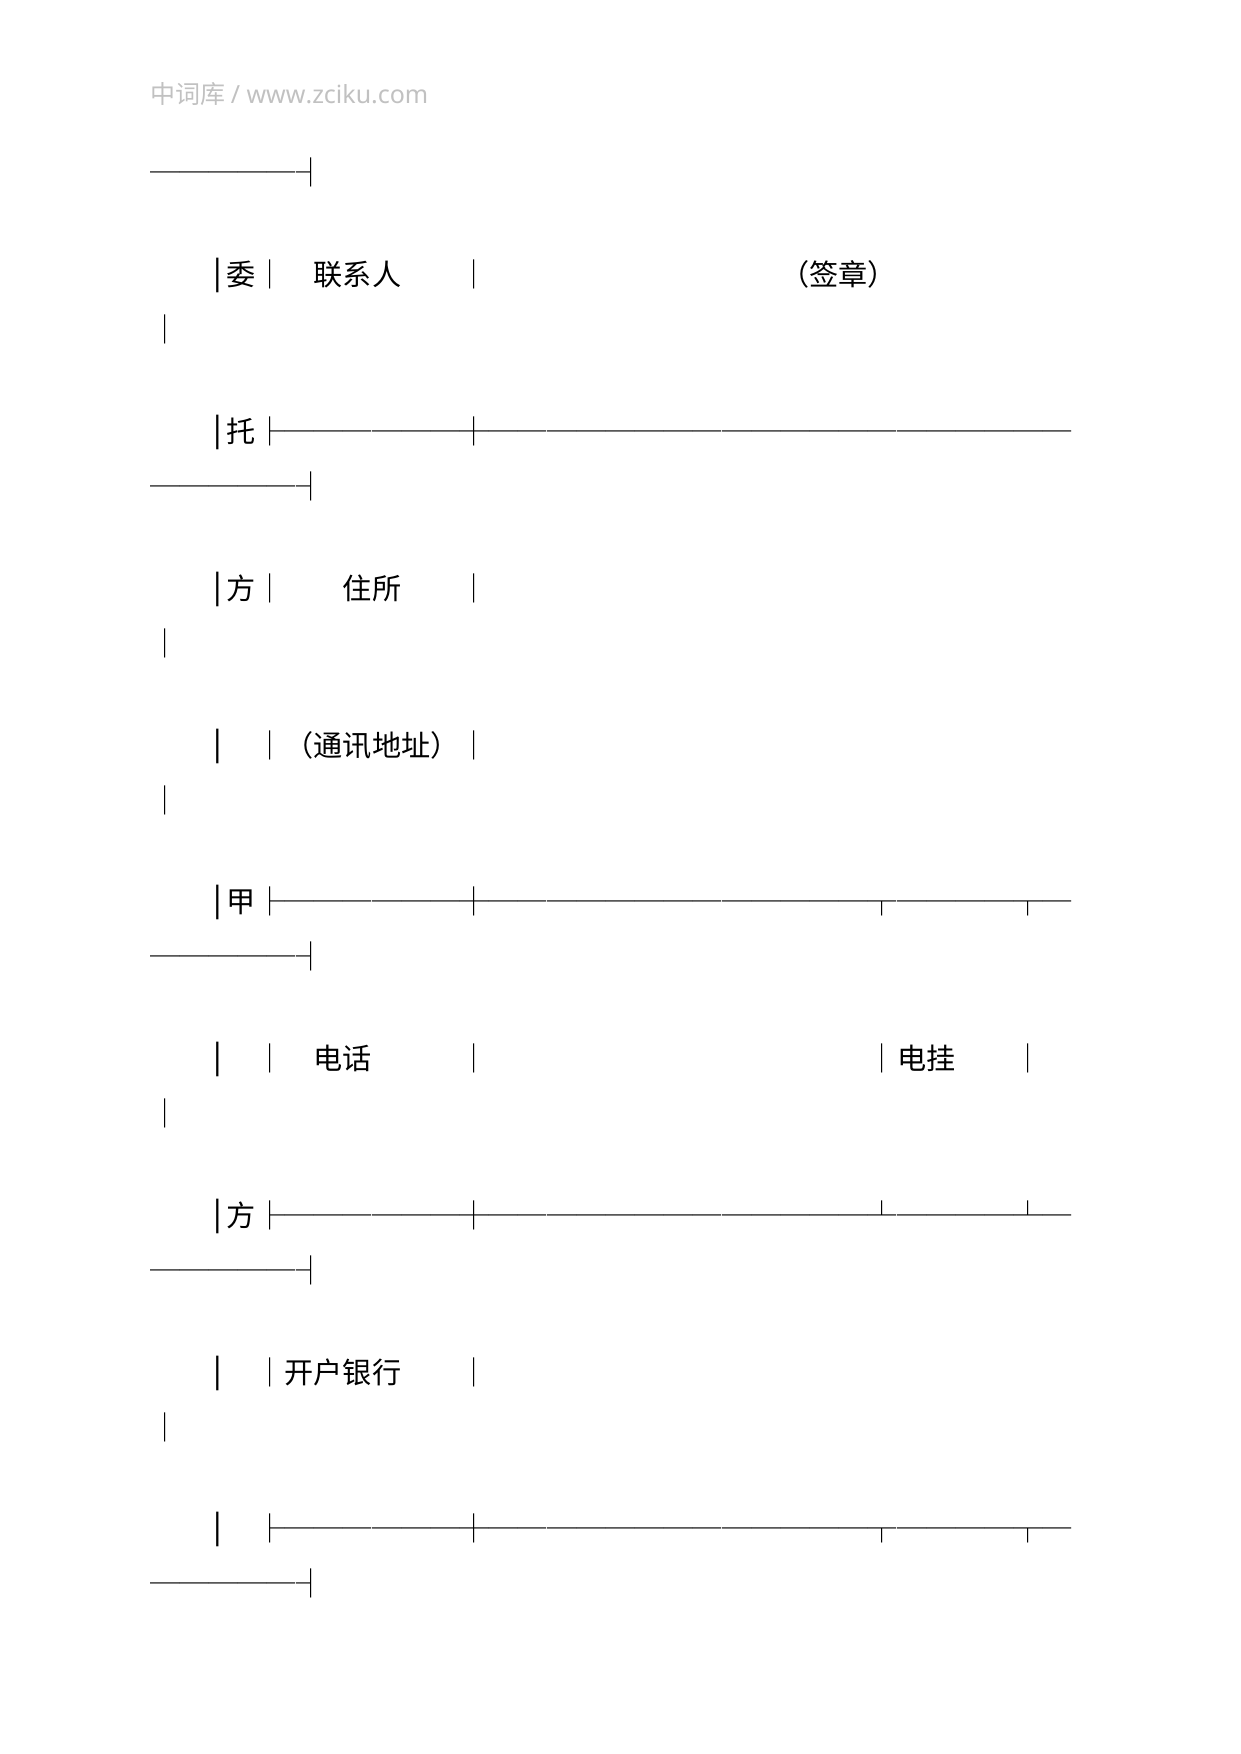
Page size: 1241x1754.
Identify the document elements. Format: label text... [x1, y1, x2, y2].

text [150, 150, 1090, 192]
text │方│ 住所 │ │ [150, 565, 1090, 663]
text │ │ 电话 │ │电挂 │ │ [150, 1036, 1090, 1133]
text │方├──────┼─────────────┴────┴──────┤ [150, 1192, 1090, 1290]
text │甲├──────┼─────────────┬────┬──────┤ [150, 879, 1090, 976]
text │委│ 联系人 │ （签章） │ [150, 252, 1090, 349]
text │ │（通讯地址）│ │ [150, 722, 1090, 819]
text │托├──────┼─────────────────────────┤ [150, 408, 1090, 506]
text │ ├──────┼─────────────┬────┬──────┤ [150, 1506, 1090, 1603]
text │ │开户银行 │ │ [150, 1349, 1090, 1446]
